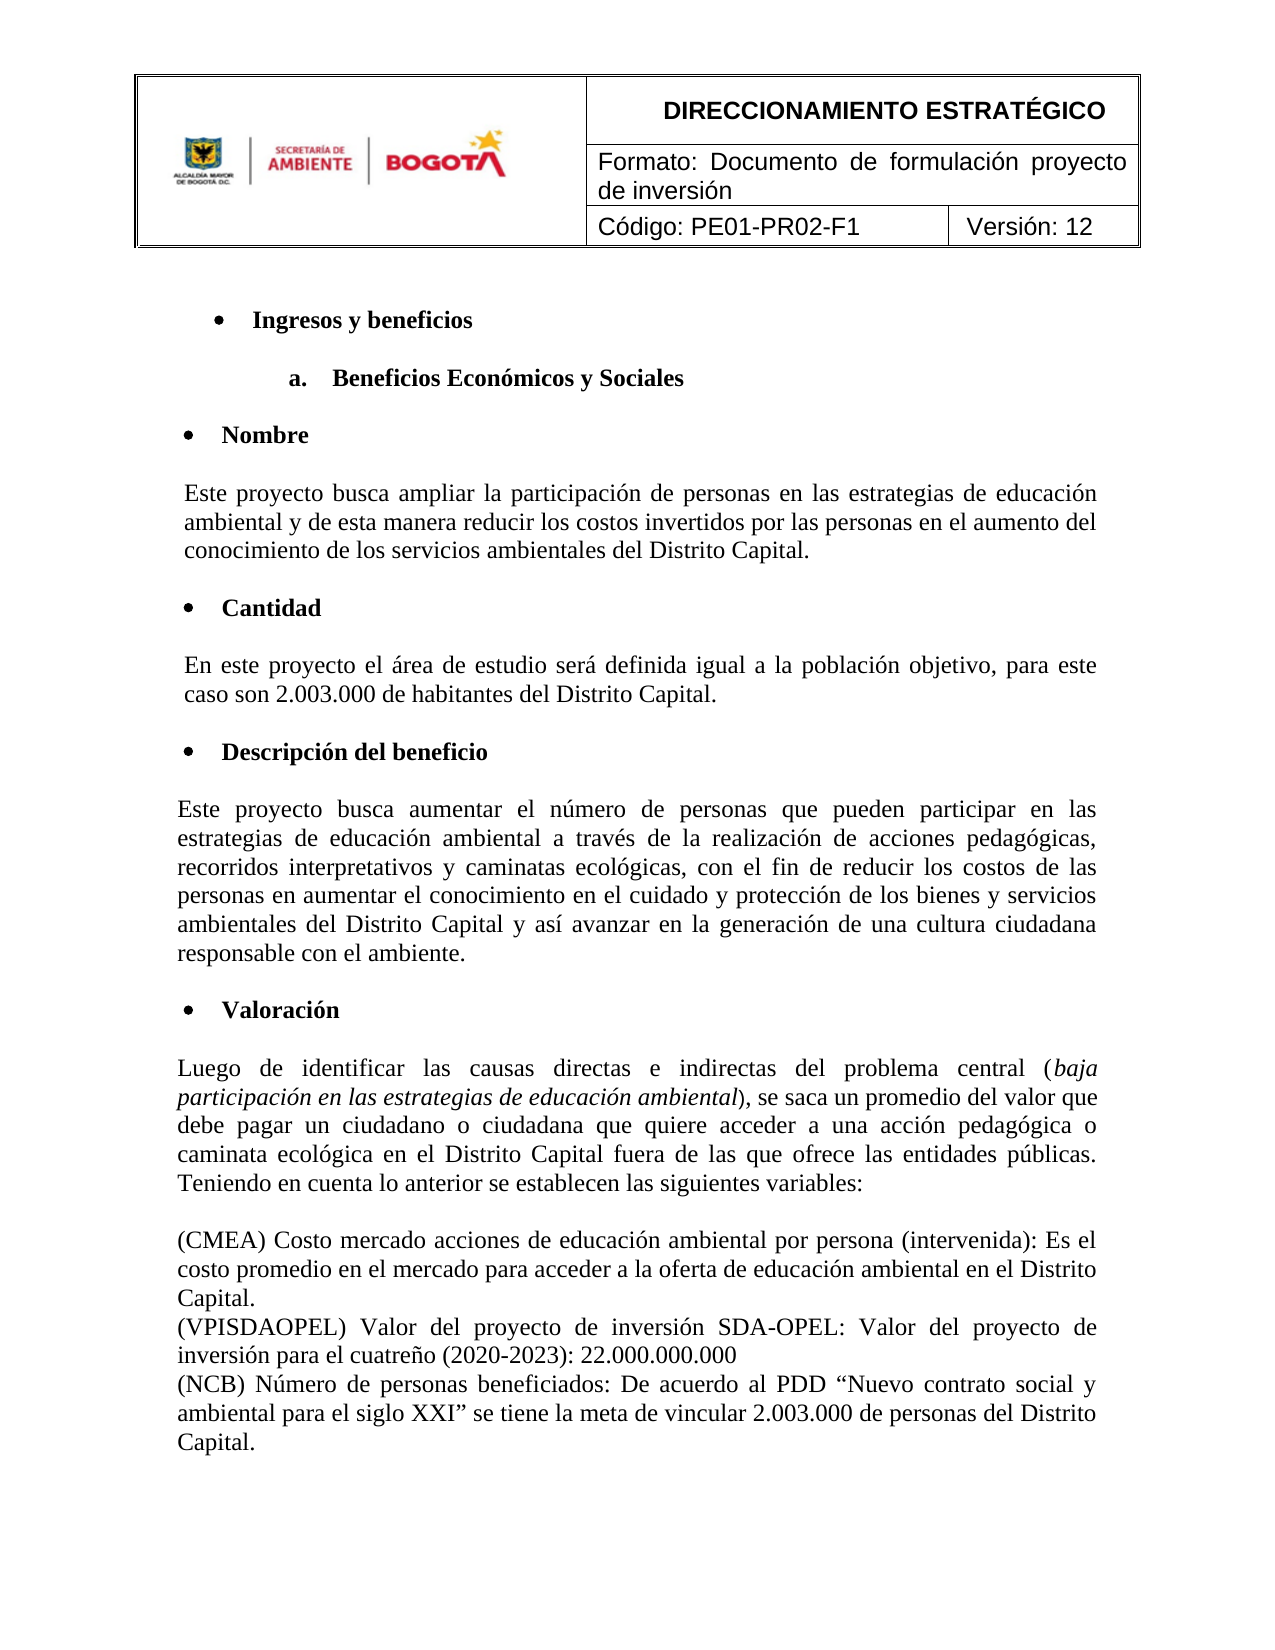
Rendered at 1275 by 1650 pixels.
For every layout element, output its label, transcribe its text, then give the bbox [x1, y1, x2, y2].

list Descripción del beneficio [184, 737, 1098, 766]
list (NCB) Número de personas beneficiados: De acuerdo al PDD “Nuevo contrato social y ambiental para el siglo XXI” se tiene la meta de vincular 2.003.000 de personas del Distrito Capital. [177, 1369, 1098, 1456]
list Cantidad [184, 593, 1098, 622]
text Este proyecto busca aumentar el número de personas que pueden participar en las estrategias de educación ambiental a través de la realización de acciones pedagógicas, recorridos interpretativos y caminatas ecológicas, con el fin de reducir los costos de las personas en aumentar el conocimiento en el cuidado y protección de los bienes y servicios ambientales del Distrito Capital y así avanzar en la generación de una cultura ciudadana responsable con el ambiente. [177, 794, 1098, 967]
list Nombre [184, 421, 1098, 449]
list Ingresos y beneficios [214, 306, 1098, 334]
list Luego de identificar las causas directas e indirectas del problema central (baja participación en las estrategias de educación ambiental), se saca un promedio del valor que debe pagar un ciudadano o ciudadana que quiere acceder a una acción pedagógica o caminata ecológica en el Distrito Capital fuera de las que ofrece las entidades públicas. Teniendo en cuenta lo anterior se establecen las siguientes variables: [177, 1053, 1098, 1197]
list Valoración [184, 996, 1098, 1024]
list (VPISDAOPEL) Valor del proyecto de inversión SDA-OPEL: Valor del proyecto de inversión para el cuatreño (2020-2023): 22.000.000.000 [177, 1312, 1098, 1369]
text En este proyecto el área de estudio será definida igual a la población objetivo, para este caso son 2.003.000 de habitantes del Distrito Capital. [184, 651, 1098, 708]
picture [147, 102, 538, 219]
text Este proyecto busca ampliar la participación de personas en las estrategias de educación ambiental y de esta manera reducir los costos invertidos por las personas en el aumento del conocimiento de los servicios ambientales del Distrito Capital. [184, 478, 1098, 564]
list Beneficios Económicos y Sociales [288, 363, 1098, 392]
list (CMEA) Costo mercado acciones de educación ambiental por persona (intervenida): Es el costo promedio en el mercado para acceder a la oferta de educación ambiental en el Distrito Capital. [177, 1226, 1098, 1312]
